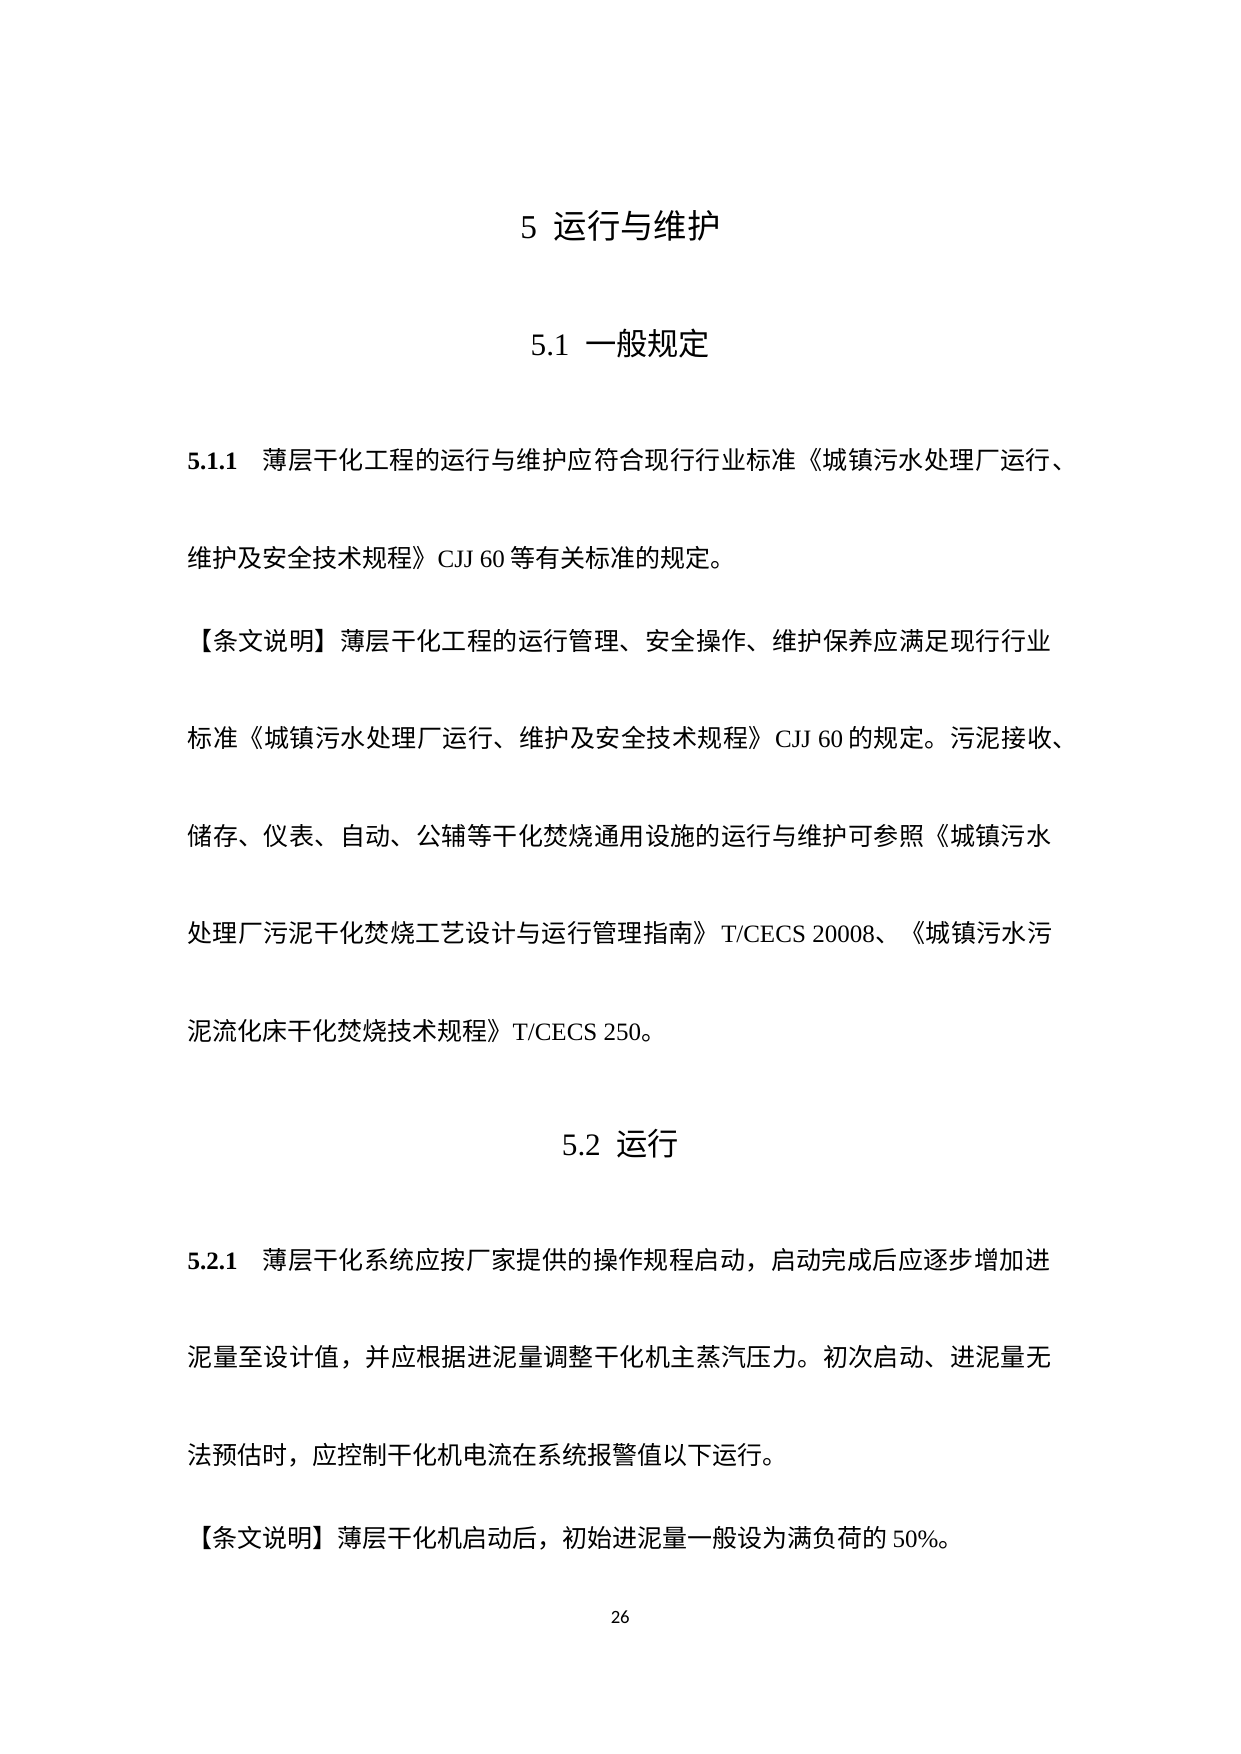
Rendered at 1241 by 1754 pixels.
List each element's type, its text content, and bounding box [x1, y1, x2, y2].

list 薄层干化系统应按厂家提供的操作规程启动，启动完成后应逐步增加进泥量至设计值，并应根据进泥量调整干化机主蒸汽压力。初次启动、进泥量无法预估时，应控制干化机电流在系统报警值以下运行。 [187, 1226, 1053, 1486]
subtitle 5 运行与维护 [187, 191, 1053, 256]
text 【条文说明】薄层干化工程的运行管理、安全操作、维护保养应满足现行行业标准《城镇污水处理厂运行、维护及安全技术规程》CJJ 60的规定。污泥接收、储存、仪表、自动、公辅等干化焚烧通用设施的运行与维护可参照《城镇污水处理厂污泥干化焚烧工艺设计与运行管理指南》T/CECS 20008、《城镇污水污泥流化床干化焚烧技术规程》T/CECS 250。 [187, 607, 1053, 1062]
text 【条文说明】薄层干化机启动后，初始进泥量一般设为满负荷的50%。 [187, 1504, 1053, 1569]
subtitle 5.1 一般规定 [187, 309, 1053, 374]
list 薄层干化工程的运行与维护应符合现行行业标准《城镇污水处理厂运行、维护及安全技术规程》CJJ 60等有关标准的规定。 [187, 426, 1053, 589]
subtitle 5.2 运行 [187, 1109, 1053, 1174]
